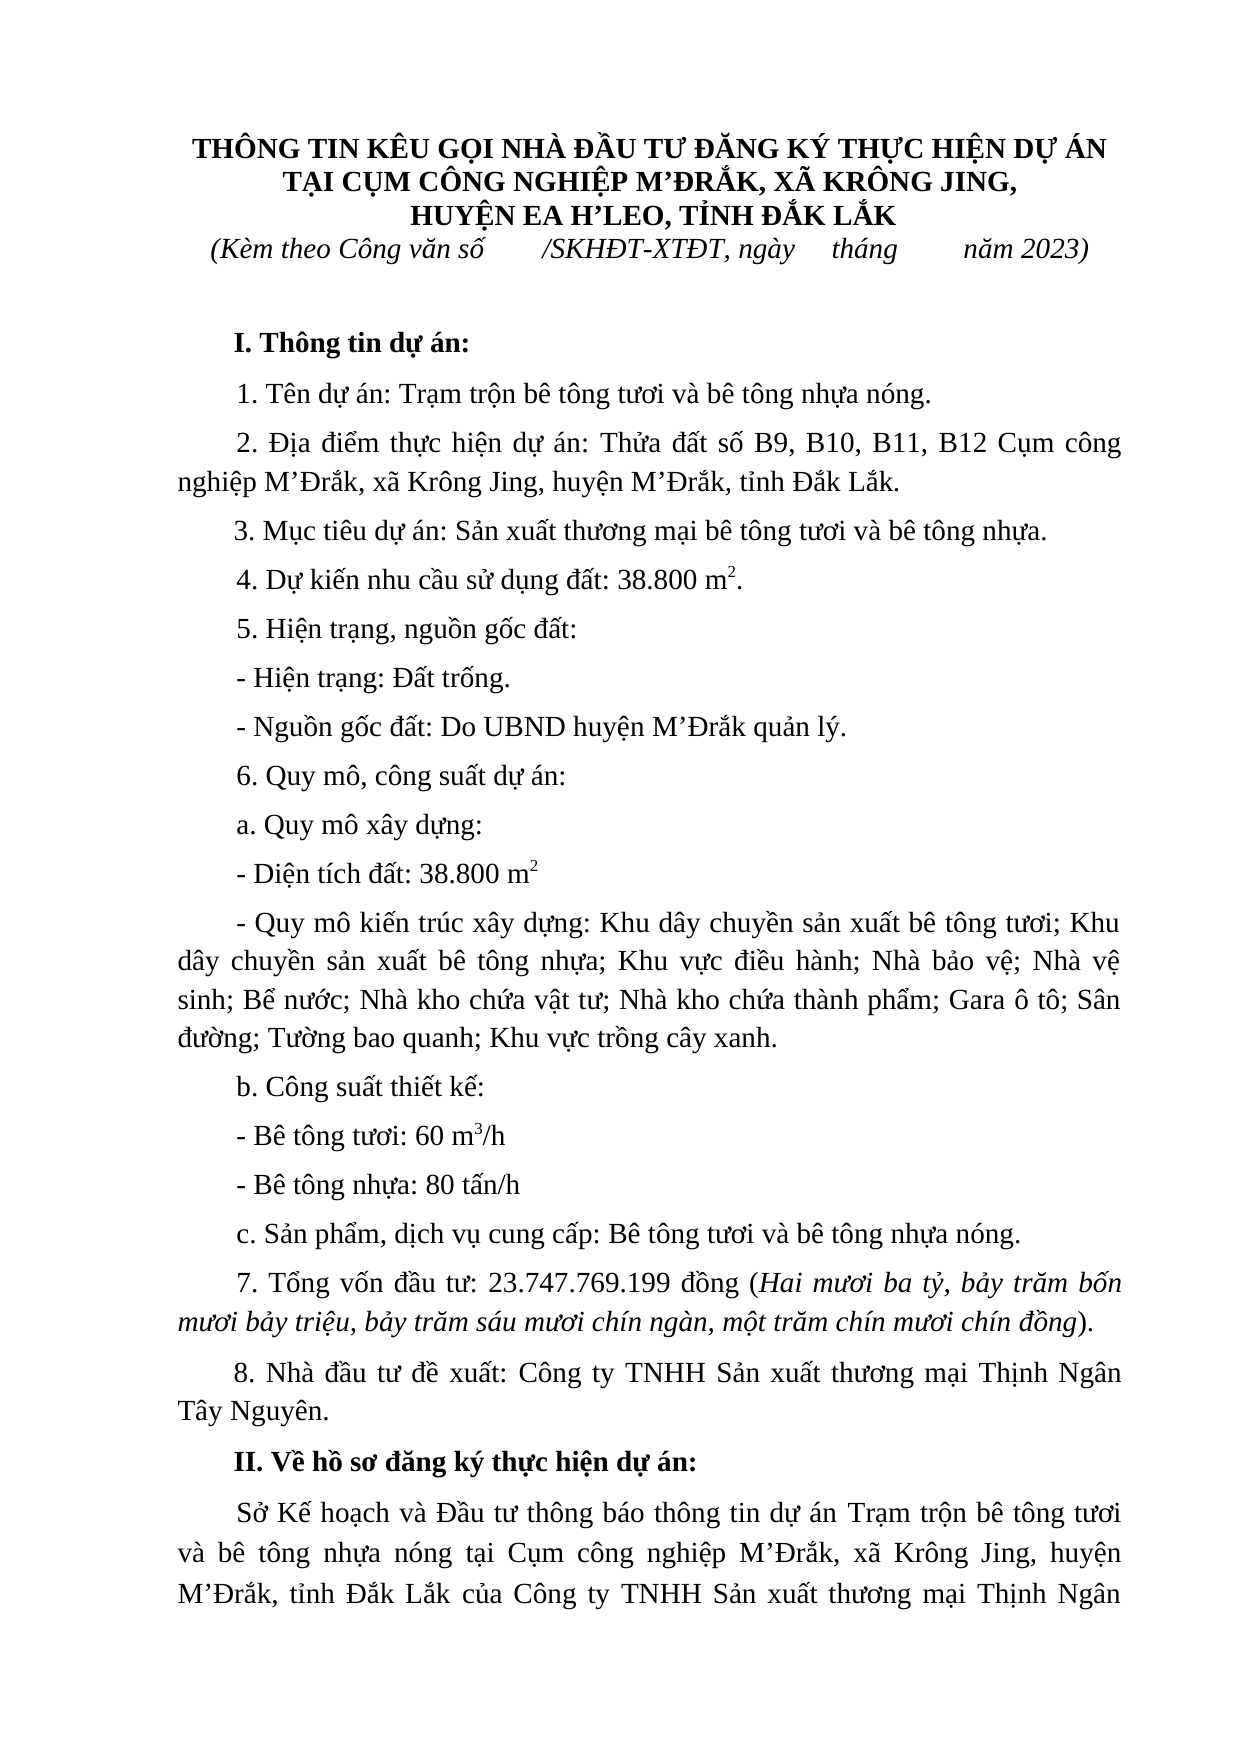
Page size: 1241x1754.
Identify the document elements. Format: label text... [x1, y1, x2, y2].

text - Diện tích đất: 38.800 m2 [177, 856, 1122, 889]
text 3. Mục tiêu dự án: Sản xuất thương mại bê tông tươi và bê tông nhựa. [177, 513, 1122, 547]
text 1. Tên dự án: Trạm trộn bê tông tươi và bê tông nhựa nóng. [177, 377, 1122, 410]
text 7. Tổng vốn đầu tư: 23.747.769.199 đồng (Hai mươi ba tỷ, bảy trăm bốn mươi bảy triệu, bảy trăm sáu mươi chín ngàn, một trăm chín mươi chín đồng). [177, 1265, 1122, 1337]
text HUYỆN EA H’LEO, TỈNH ĐẮK LẮK [177, 198, 1122, 232]
text II. Về hồ sơ đăng ký thực hiện dự án: [177, 1444, 1122, 1478]
text b. Công suất thiết kế: [177, 1069, 1122, 1103]
text I. Thông tin dự án: [177, 326, 1122, 359]
text c. Sản phẩm, dịch vụ cung cấp: Bê tông tươi và bê tông nhựa nóng. [177, 1216, 1122, 1250]
text 2. Địa điểm thực hiện dự án: Thửa đất số B9, B10, B11, B12 Cụm công nghiệp M’Đrắk, xã Krông Jing, huyện M’Đrắk, tỉnh Đắk Lắk. [177, 426, 1122, 498]
text 8. Nhà đầu tư đề xuất: Công ty TNHH Sản xuất thương mại Thịnh Ngân Tây Nguyên. [177, 1355, 1122, 1427]
text 6. Quy mô, công suất dự án: [177, 758, 1122, 791]
text a. Quy mô xây dựng: [177, 807, 1122, 840]
text 4. Dự kiến nhu cầu sử dụng đất: 38.800 m2. [177, 562, 1122, 596]
text (Kèm theo Công văn số /SKHĐT-XTĐT, ngày tháng năm 2023) [177, 232, 1122, 265]
text - Bê tông nhựa: 80 tấn/h [177, 1167, 1122, 1201]
text - Hiện trạng: Đất trống. [177, 660, 1122, 693]
text 5. Hiện trạng, nguồn gốc đất: [177, 611, 1122, 644]
text - Bê tông tươi: 60 m3/h [177, 1118, 1122, 1152]
text - Quy mô kiến trúc xây dựng: Khu dây chuyền sản xuất bê tông tươi; Khu dây chuyền sản xuất bê tông nhựa; Khu vực điều hành; Nhà bảo vệ; Nhà vệ sinh; Bể nước; Nhà kho chứa vật tư; Nhà kho chứa thành phẩm; Gara ô tô; Sân đường; Tường bao quanh; Khu vực trồng cây xanh. [177, 905, 1122, 1054]
text - Nguồn gốc đất: Do UBND huyện M’Đrắk quản lý. [177, 709, 1122, 742]
text THÔNG TIN KÊU GỌI NHÀ ĐẦU TƯ ĐĂNG KÝ THỰC HIỆN DỰ ÁN TẠI CỤM CÔNG NGHIỆP M’ĐRẮK, XÃ KRÔNG JING, [177, 131, 1122, 198]
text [177, 1495, 1122, 1609]
